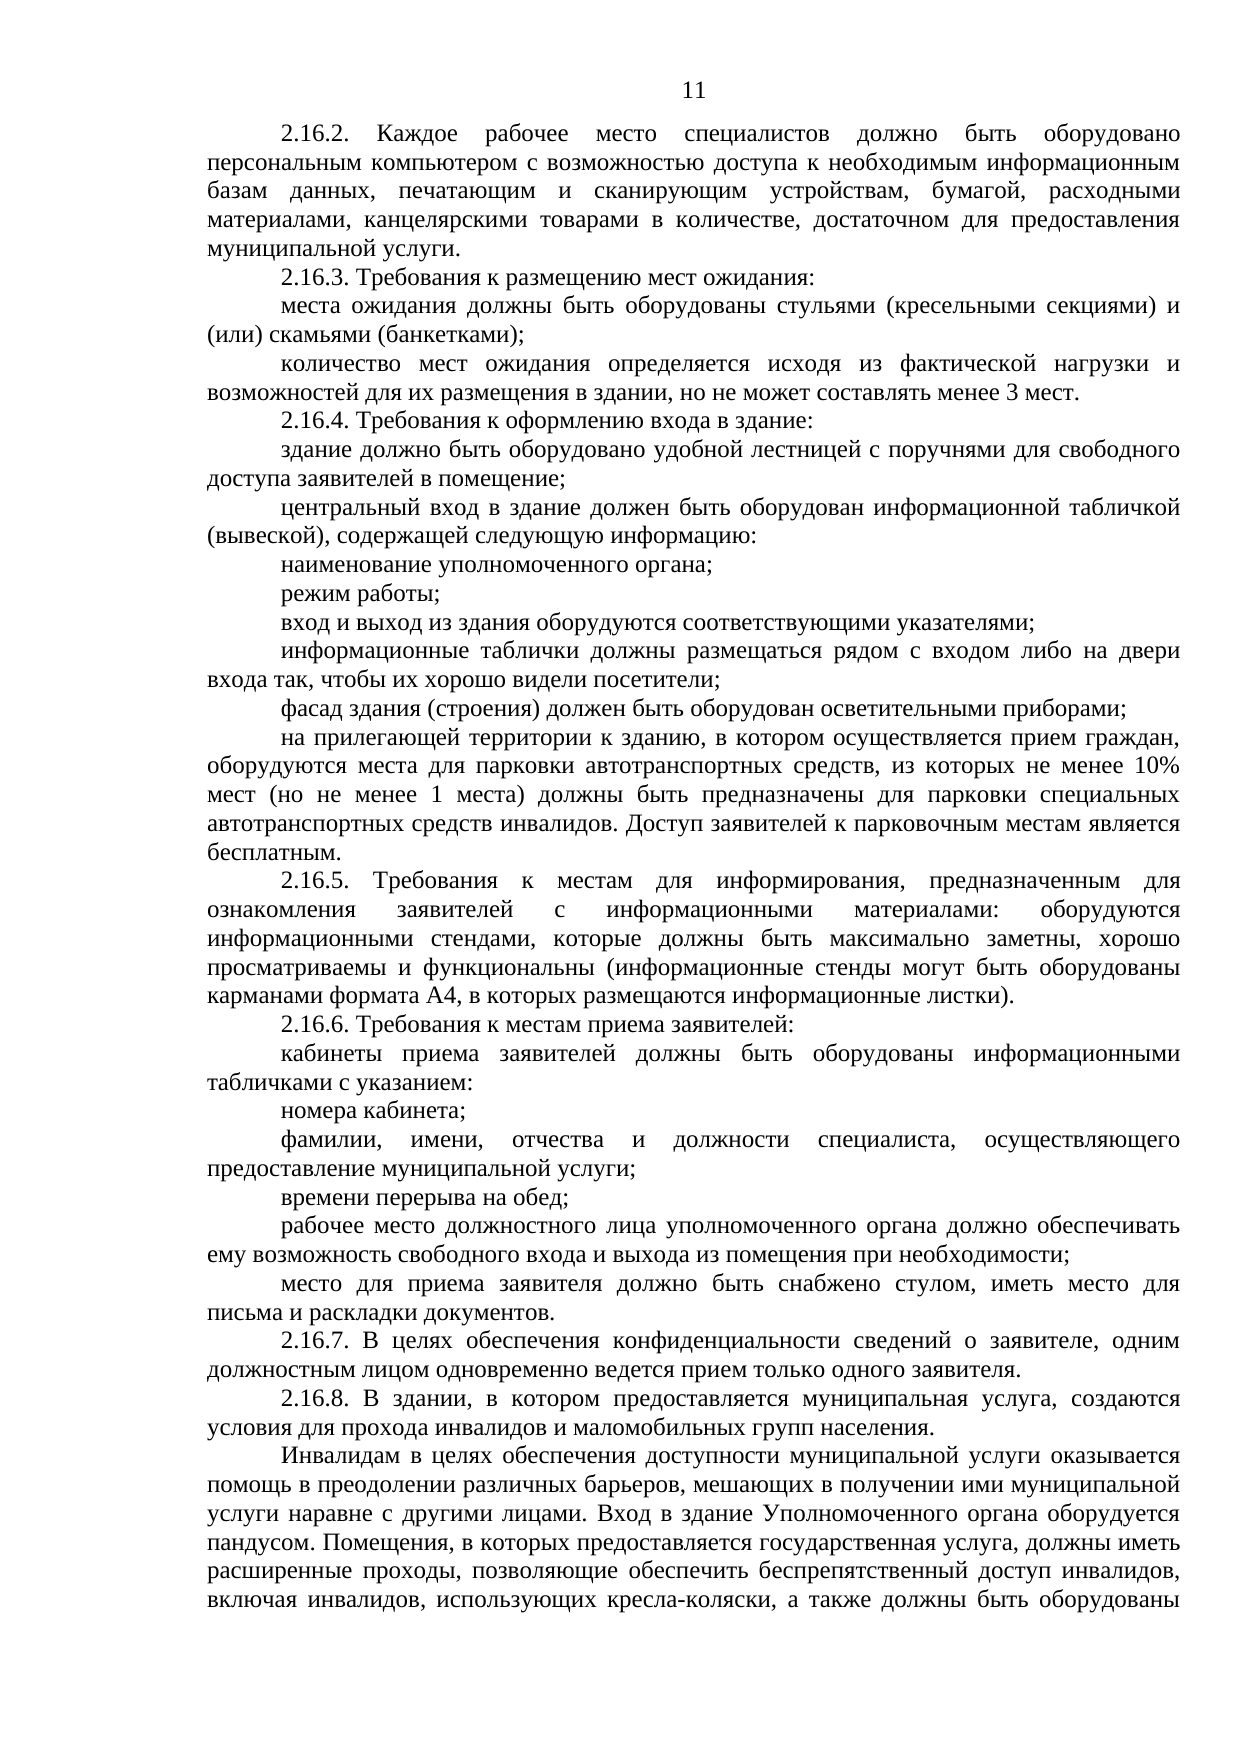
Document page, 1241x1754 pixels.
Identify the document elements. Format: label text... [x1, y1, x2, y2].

text вход и выход из здания оборудуются соответствующими указателями; [207, 607, 1181, 636]
text место для приема заявителя должно быть снабжено стулом, иметь место для письма и раскладки документов. [207, 1268, 1181, 1326]
text фасад здания (строения) должен быть оборудован осветительными приборами; [207, 693, 1181, 722]
text центральный вход в здание должен быть оборудован информационной табличкой (вывеской), содержащей следующую информацию: [207, 492, 1181, 549]
text кабинеты приема заявителей должны быть оборудованы информационными табличками с указанием: [207, 1038, 1181, 1096]
text номера кабинета; [207, 1096, 1181, 1124]
text 2.16.8. В здании, в котором предоставляется муниципальная услуга, создаются условия для прохода инвалидов и маломобильных групп населения. [207, 1383, 1181, 1441]
text 2.16.4. Требования к оформлению входа в здание: [207, 406, 1181, 434]
text 2.16.5. Требования к местам для информирования, предназначенным для ознакомления заявителей с информационными материалами: оборудуются информационными стендами, которые должны быть максимально заметны, хорошо просматриваемы и функциональны (информационные стенды могут быть оборудованы карманами формата А4, в которых размещаются информационные листки). [207, 866, 1181, 1009]
text 2.16.2. Каждое рабочее место специалистов должно быть оборудовано персональным компьютером с возможностью доступа к необходимым информационным базам данных, печатающим и сканирующим устройствам, бумагой, расходными материалами, канцелярскими товарами в количестве, достаточном для предоставления муниципальной услуги. [207, 118, 1181, 262]
text здание должно быть оборудовано удобной лестницей с поручнями для свободного доступа заявителей в помещение; [207, 434, 1181, 492]
text 2.16.7. В целях обеспечения конфиденциальности сведений о заявителе, одним должностным лицом одновременно ведется прием только одного заявителя. [207, 1326, 1181, 1383]
text на прилегающей территории к зданию, в котором осуществляется прием граждан, оборудуются места для парковки автотранспортных средств, из которых не менее 10% мест (но не менее 1 места) должны быть предназначены для парковки специальных автотранспортных средств инвалидов. Доступ заявителей к парковочным местам является бесплатным. [207, 722, 1181, 866]
text места ожидания должны быть оборудованы стульями (кресельными секциями) и (или) скамьями (банкетками); [207, 291, 1181, 348]
text 2.16.3. Требования к размещению мест ожидания: [207, 262, 1181, 291]
text 2.16.6. Требования к местам приема заявителей: [207, 1009, 1181, 1038]
text фамилии, имени, отчества и должности специалиста, осуществляющего предоставление муниципальной услуги; [207, 1124, 1181, 1182]
text режим работы; [207, 578, 1181, 607]
text наименование уполномоченного органа; [207, 549, 1181, 578]
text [207, 1441, 1181, 1613]
text рабочее место должностного лица уполномоченного органа должно обеспечивать ему возможность свободного входа и выхода из помещения при необходимости; [207, 1211, 1181, 1268]
text времени перерыва на обед; [207, 1182, 1181, 1211]
text количество мест ожидания определяется исходя из фактической нагрузки и возможностей для их размещения в здании, но не может составлять менее 3 мест. [207, 348, 1181, 406]
text информационные таблички должны размещаться рядом с входом либо на двери входа так, чтобы их хорошо видели посетители; [207, 636, 1181, 693]
